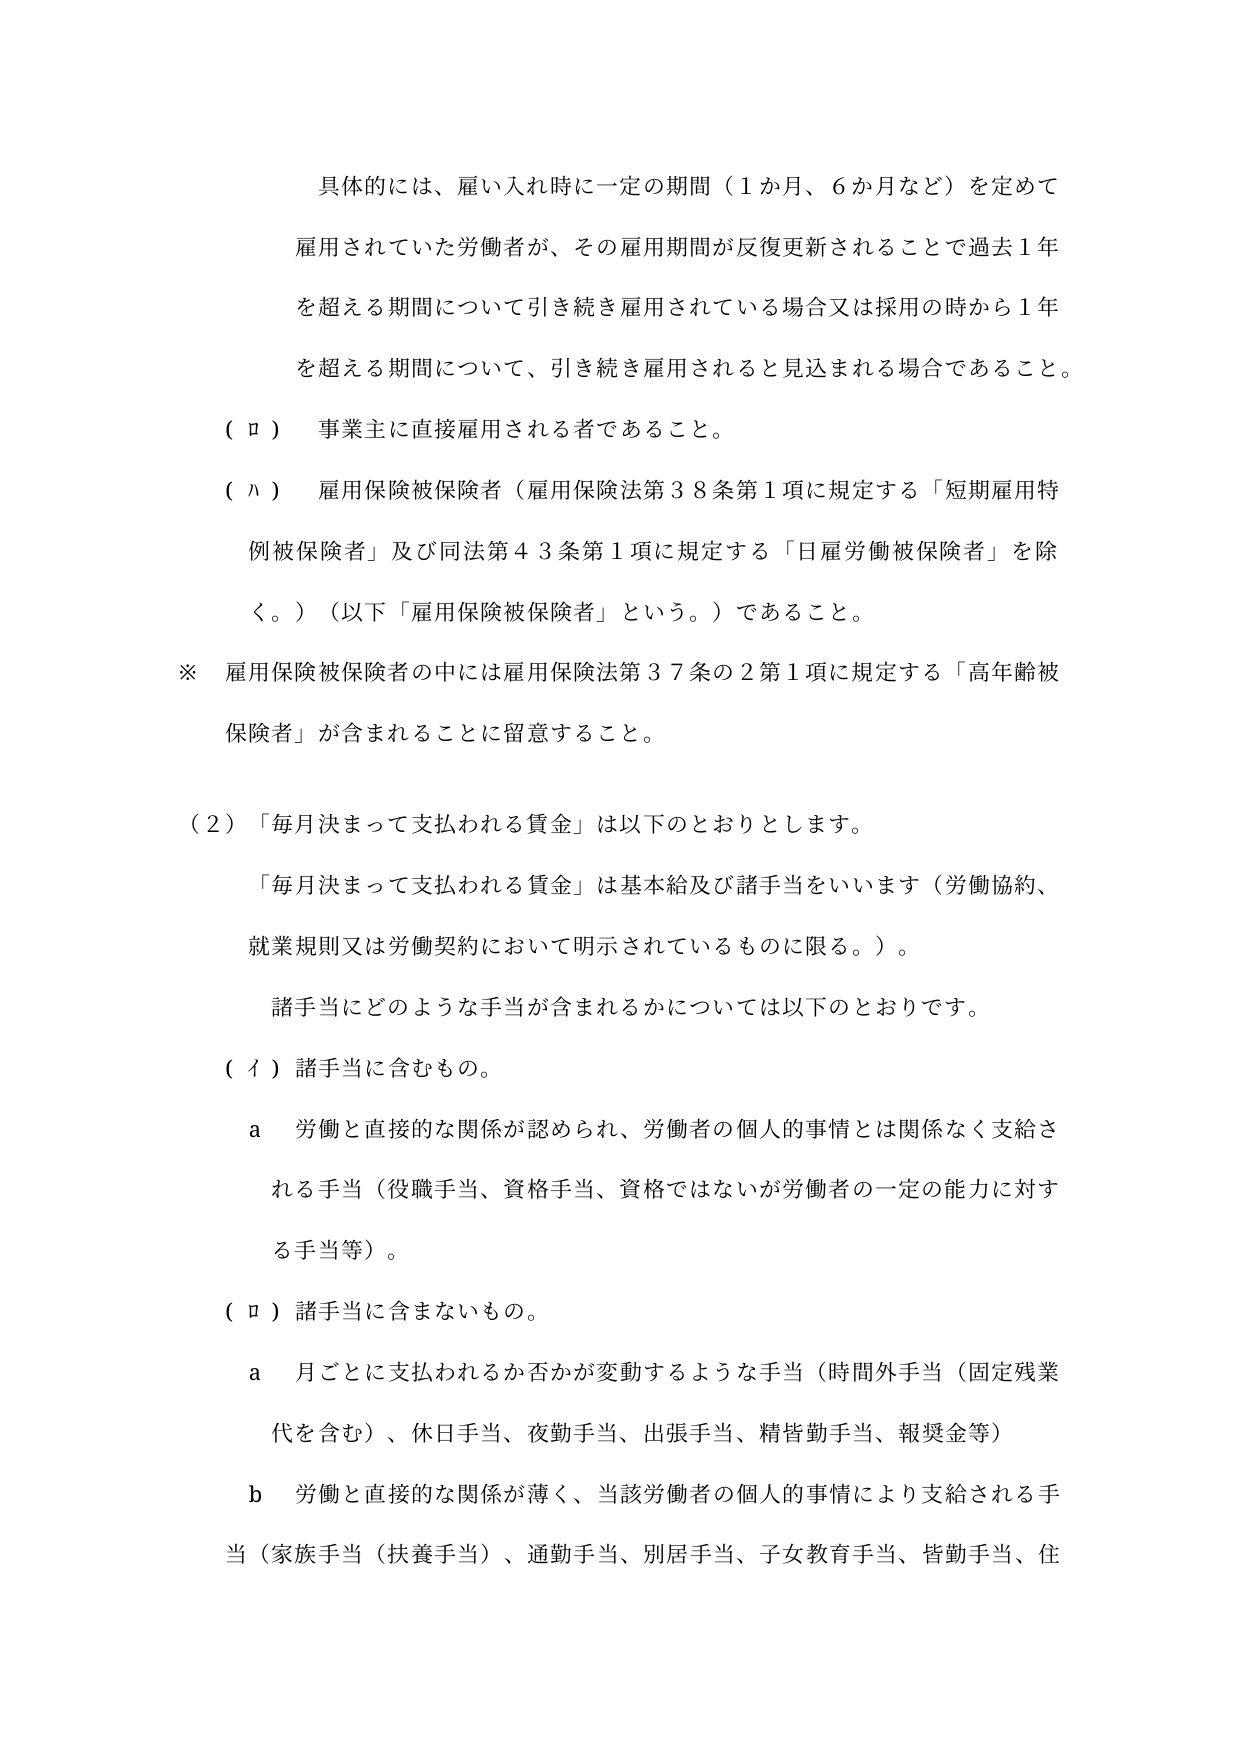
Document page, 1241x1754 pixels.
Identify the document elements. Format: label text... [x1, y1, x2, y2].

text a 労働と直接的な関係が認められ、労働者の個人的事情とは関係なく支給される手当（役職手当、資格手当、資格ではないが労働者の一定の能力に対する手当等）。 [239, 1097, 1061, 1280]
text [219, 1462, 1061, 1584]
text (ｲ) 諸手当に含むもの。 [219, 1036, 1061, 1097]
text 諸手当にどのような手当が含まれるかについては以下のとおりです。 [219, 976, 1061, 1036]
text 「毎月決まって支払われる賃金」は基本給及び諸手当をいいます（労働協約、就業規則又は労働契約において明示されているものに限る。）。 [239, 854, 1061, 976]
text 具体的には、雇い入れ時に一定の期間（１か月、６か月など）を定めて雇用されていた労働者が、その雇用期間が反復更新されることで過去１年を超える期間について引き続き雇用されている場合又は採用の時から１年を超える期間について、引き続き雇用されると見込まれる場合であること。 [179, 154, 1061, 398]
text (ﾛ) 事業主に直接雇用される者であること。 [219, 398, 1061, 458]
text (ﾊ) 雇用保険被保険者（雇用保険法第３８条第１項に規定する「短期雇用特例被保険者」及び同法第４３条第１項に規定する「日雇労働被保険者」を除く。）（以下「雇用保険被保険者」という。）であること。 [219, 458, 1061, 641]
text a 月ごとに支払われるか否かが変動するような手当（時間外手当（固定残業代を含む）、休日手当、夜勤手当、出張手当、精皆勤手当、報奨金等） [239, 1341, 1061, 1462]
text （２）「毎月決まって支払われる賃金」は以下のとおりとします。 [179, 793, 1061, 854]
text (ﾛ) 諸手当に含まないもの。 [219, 1280, 1061, 1341]
text ※ 雇用保険被保険者の中には雇用保険法第３７条の２第１項に規定する「高年齢被保険者」が含まれることに留意すること。 [179, 641, 1061, 763]
